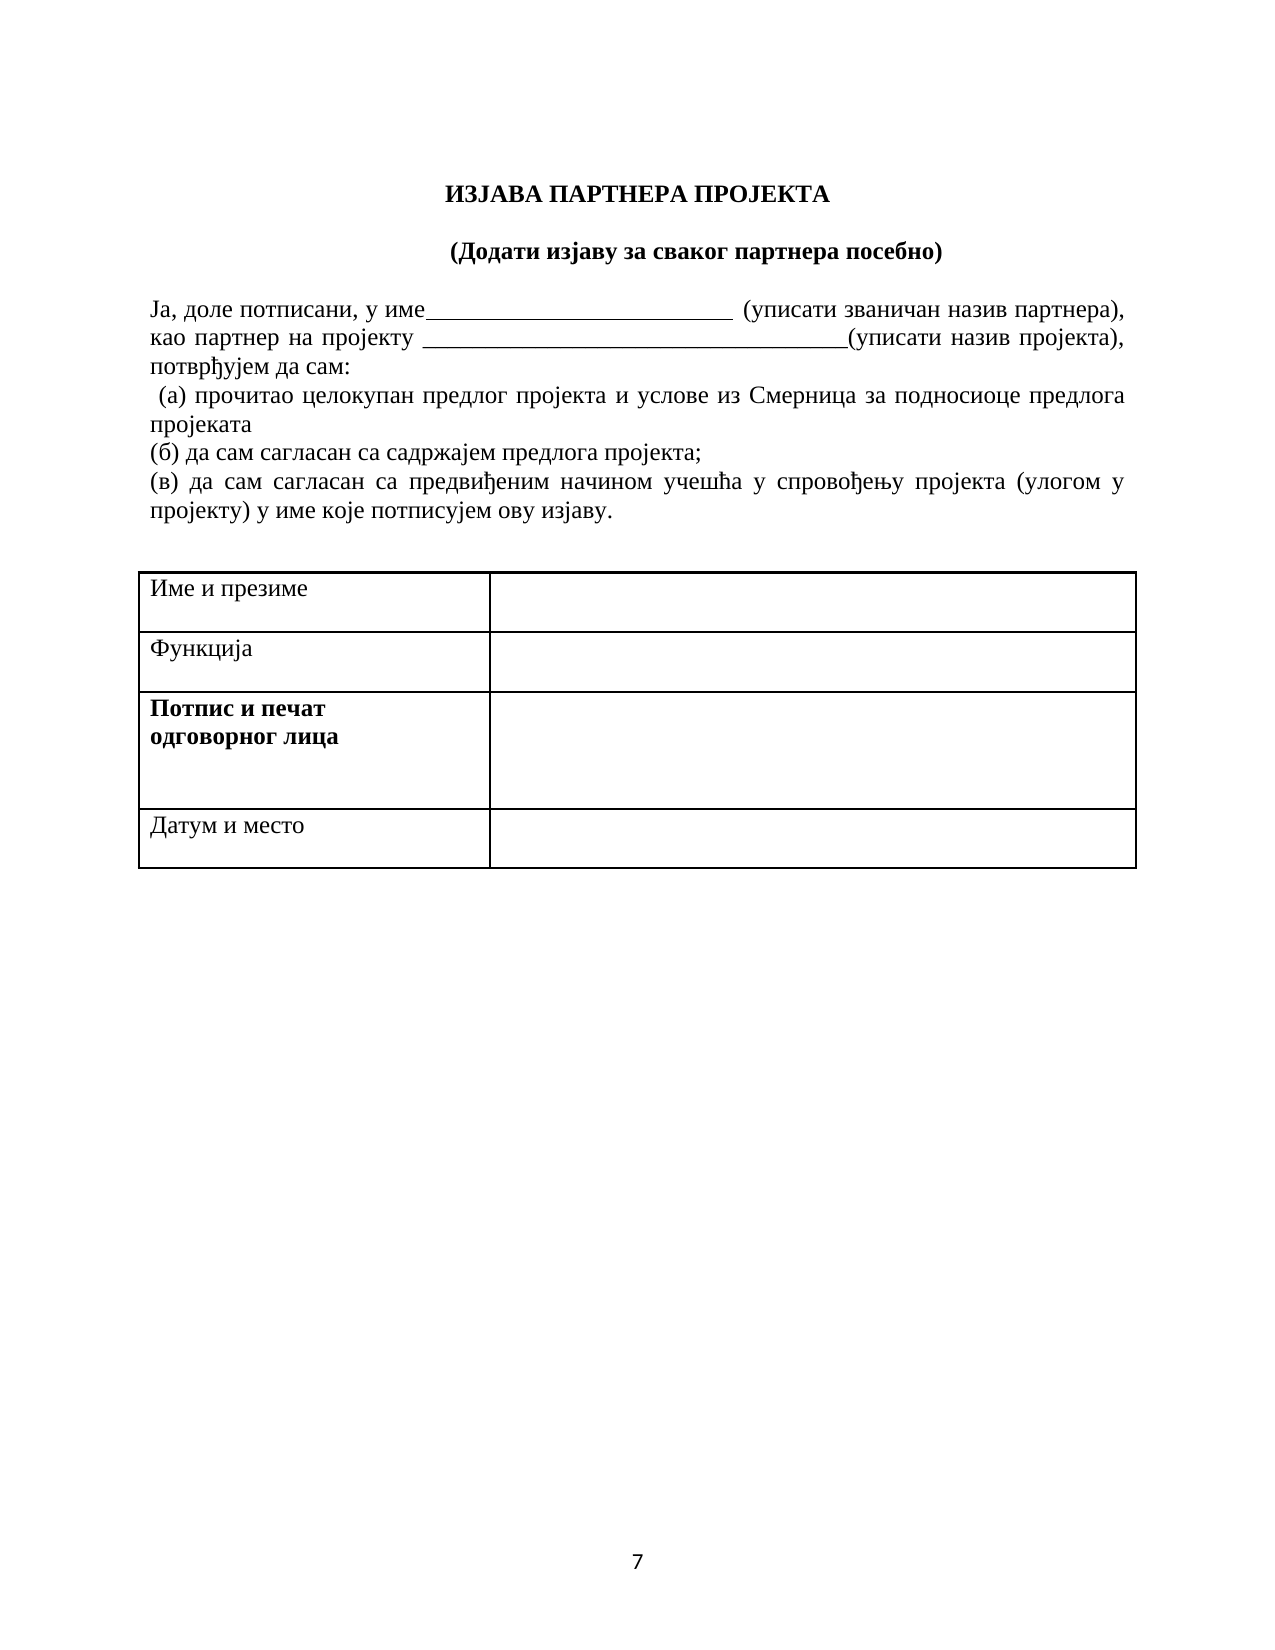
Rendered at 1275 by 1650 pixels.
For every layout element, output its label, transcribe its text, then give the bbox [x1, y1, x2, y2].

table_cell Потпис и печат одговорног лица [140, 693, 489, 808]
table_header [491, 574, 1135, 631]
table_cell Функција [140, 633, 489, 691]
table_header Име и презиме [140, 574, 489, 631]
table_cell [491, 810, 1135, 867]
text (б) да сам сагласан са садржајем предлога пројекта; [150, 437, 1125, 466]
text Ја, доле потписани, у име (уписати званичан назив партнера), као партнер на пројекту __________________________________(уписати назив пројекта), потврђујем да сам: [150, 294, 1125, 380]
text (Додати изјаву за сваког партнера посебно) [375, 236, 1125, 265]
text (а) прочитао целокупан предлог пројекта и услове из Смерница за подносиоце предлога пројеката [150, 380, 1125, 437]
table_cell [491, 633, 1135, 691]
text ИЗЈАВА ПАРТНЕРА ПРОЈЕКТА [150, 179, 1125, 207]
text (в) да сам сагласан са предвиђеним начином учешћа у спровођењу пројекта (улогом у пројекту) у име које потписујем ову изјаву. [150, 466, 1125, 524]
table_cell Датум и место [140, 810, 489, 867]
table_cell [491, 693, 1135, 808]
